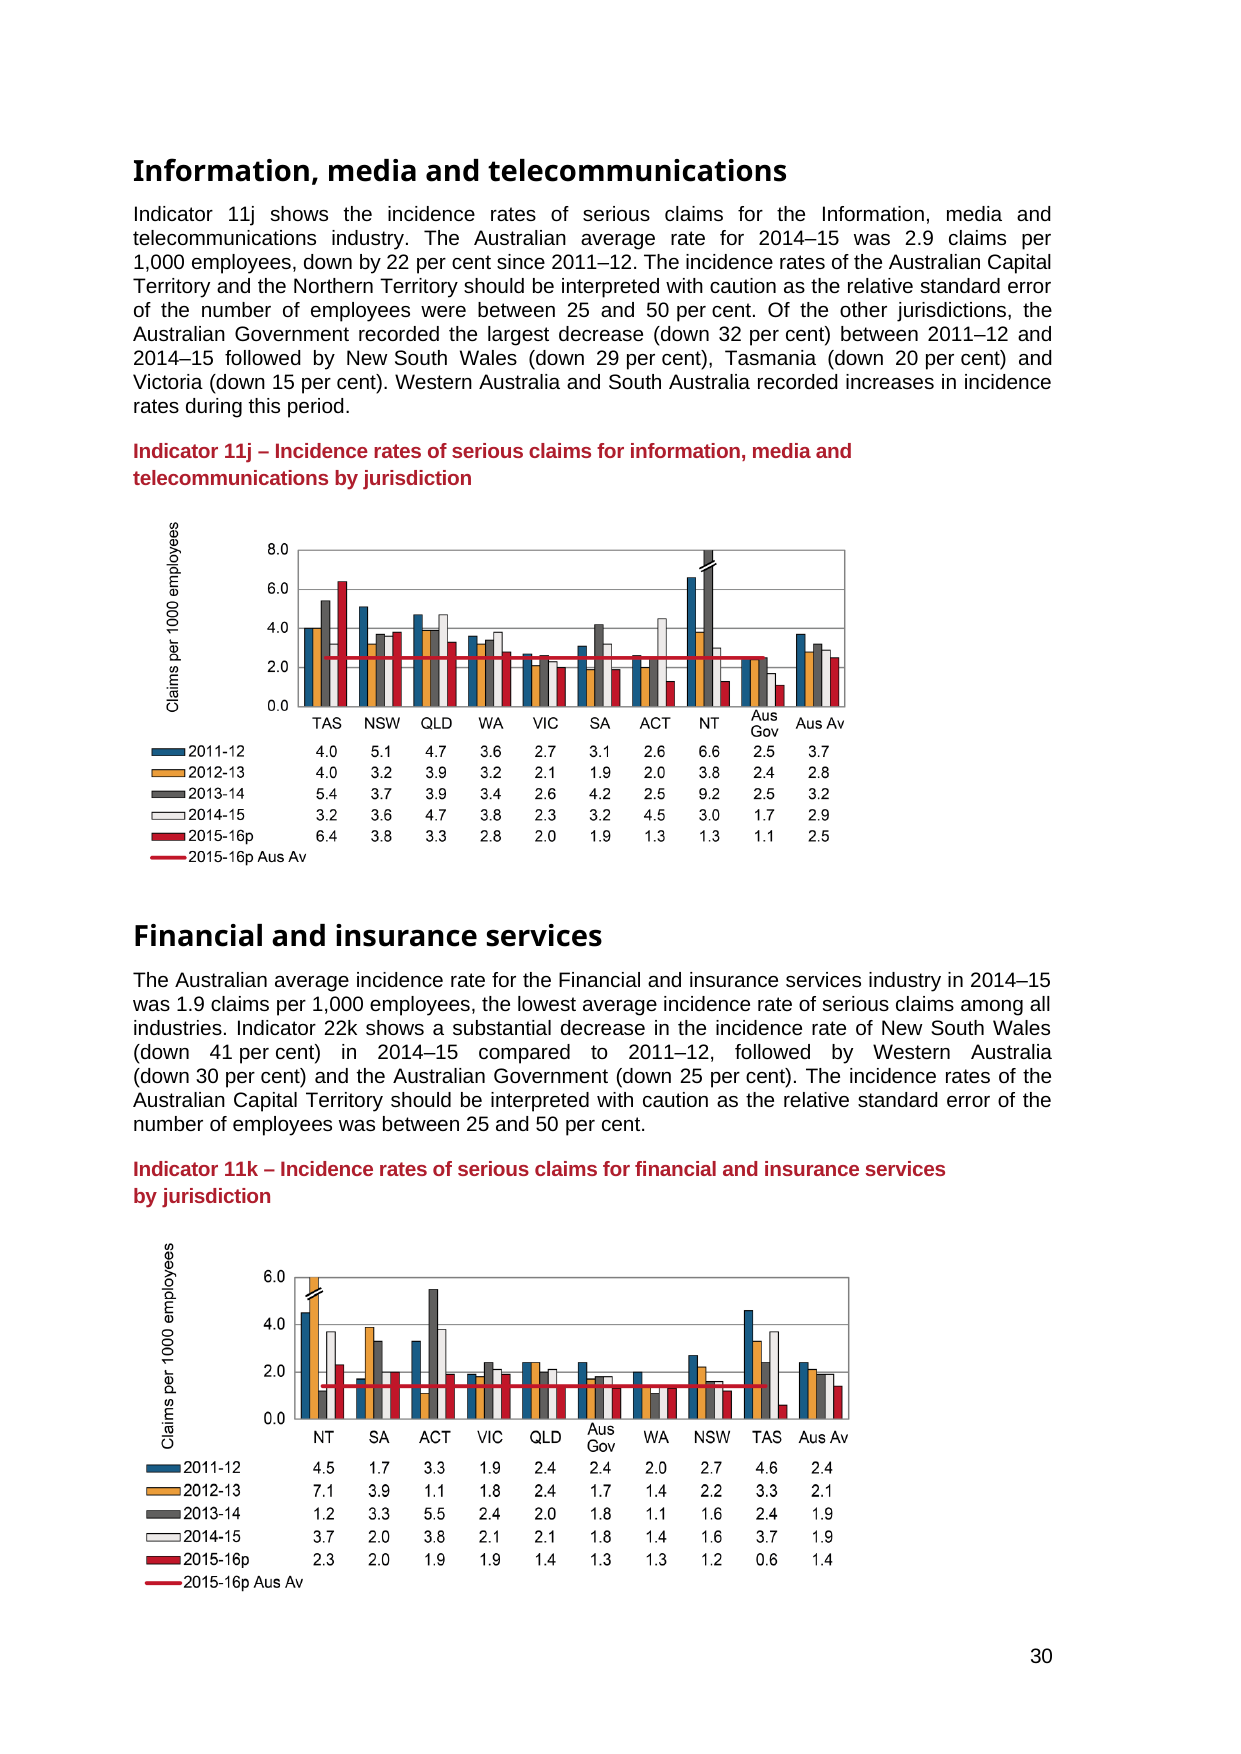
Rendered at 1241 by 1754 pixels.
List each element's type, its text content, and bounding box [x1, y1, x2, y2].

subtitle Information, media and telecommunications [133, 150, 1053, 190]
picture [132, 514, 867, 879]
text Indicator 11j shows the incidence rates of serious claims for the Information, media and telecommunications industry. The Australian average rate for 2014–15 was 2.9 claims per 1,000 employees, down by 22 per cent since 2011–12. The incidence rates of the Australian Capital Territory and the Northern Territory should be interpreted with caution as the relative standard error of the number of employees were between 25 and 50 per cent. Of the other jurisdictions, the Australian Government recorded the largest decrease (down 32 per cent) between 2011–12 and 2014–15 followed by New South Wales (down 29 per cent), Tasmania (down 20 per cent) and Victoria (down 15 per cent). Western Australia and South Australia recorded increases in incidence rates during this period. [133, 202, 1053, 418]
picture [132, 1232, 876, 1601]
text The Australian average incidence rate for the Financial and insurance services industry in 2014–15 was 1.9 claims per 1,000 employees, the lowest average incidence rate of serious claims among all industries. Indicator 22k shows a substantial decrease in the incidence rate of New South Wales (down 41 per cent) in 2014–15 compared to 2011–12, followed by Western Australia (down 30 per cent) and the Australian Government (down 25 per cent). The incidence rates of the Australian Capital Territory should be interpreted with caution as the relative standard error of the number of employees was between 25 and 50 per cent. [133, 968, 1053, 1136]
subtitle Financial and insurance services [133, 916, 1053, 955]
